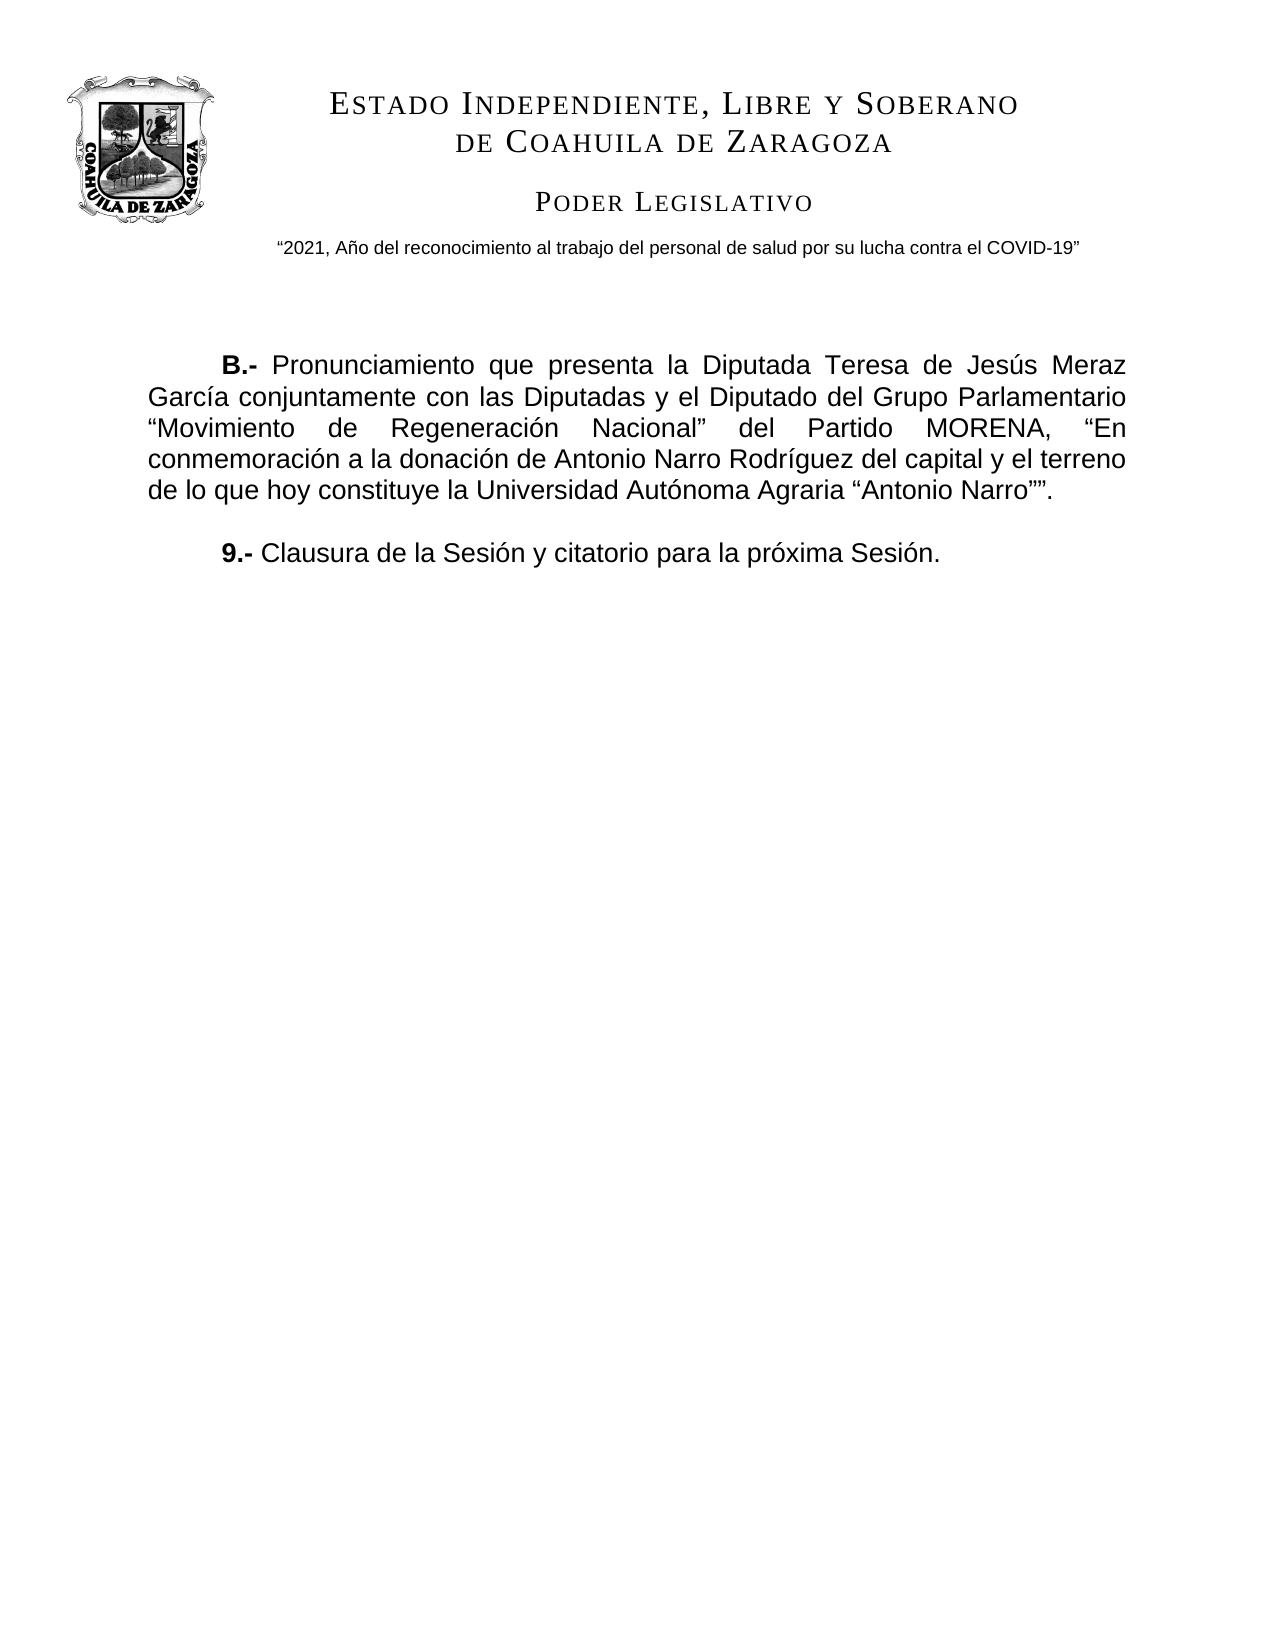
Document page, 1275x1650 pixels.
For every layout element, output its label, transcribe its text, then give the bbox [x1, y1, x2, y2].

text 9.- Clausura de la Sesión y citatorio para la próxima Sesión. [148, 537, 1127, 568]
picture [66, 76, 215, 223]
text B.- Pronunciamiento que presenta la Diputada Teresa de Jesús Meraz García conjuntamente con las Diputadas y el Diputado del Grupo Parlamentario “Movimiento de Regeneración Nacional” del Partido MORENA, “En conmemoración a la donación de Antonio Narro Rodríguez del capital y el terreno de lo que hoy constituye la Universidad Autónoma Agraria “Antonio Narro””. [148, 349, 1127, 506]
